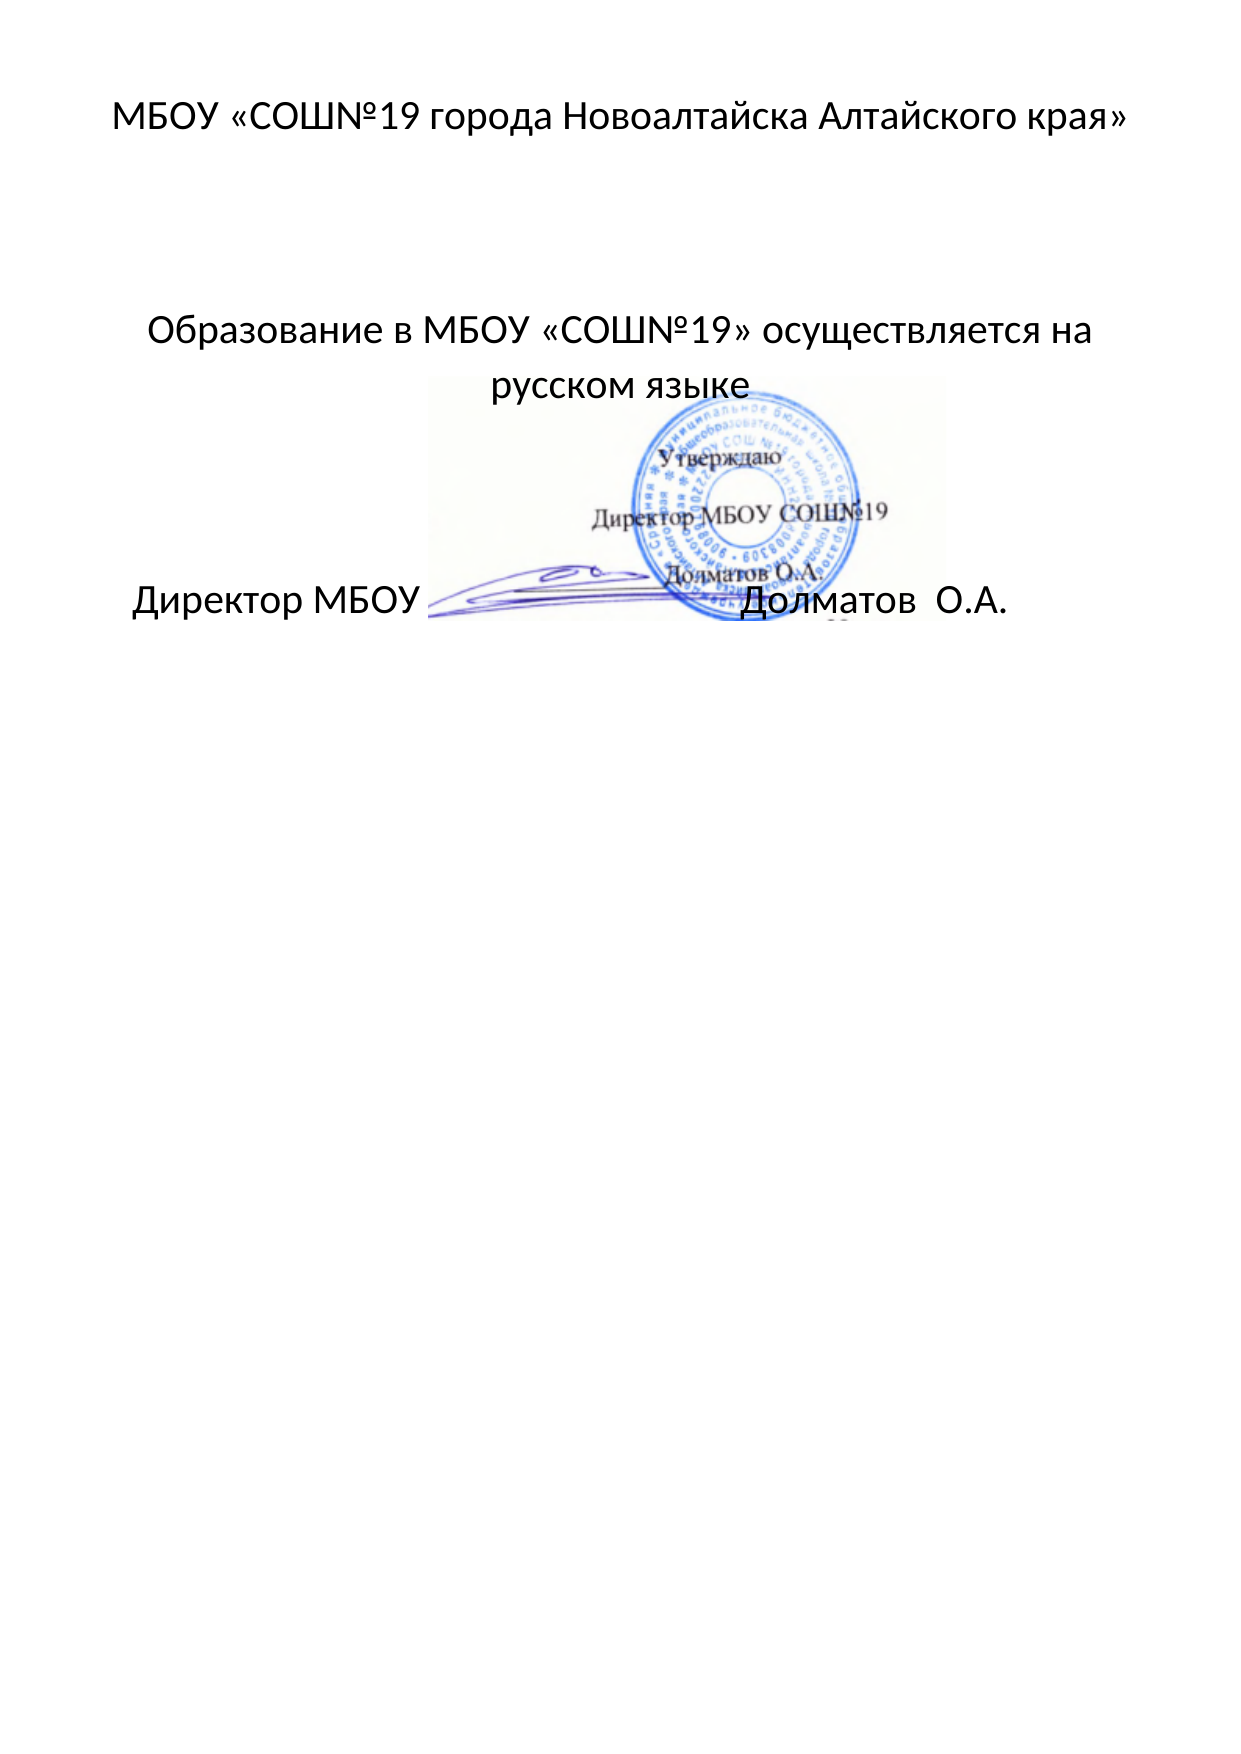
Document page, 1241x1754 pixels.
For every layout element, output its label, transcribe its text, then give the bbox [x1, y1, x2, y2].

picture [428, 409, 947, 573]
text МБОУ «СОШ№19 города Новоалтайска Алтайского края» [103, 89, 1137, 139]
text Образование в МБОУ «СОШ№19» осуществляется на русском языке [103, 303, 1137, 409]
text Директор МБОУ Долматов О.А. [103, 573, 1137, 624]
